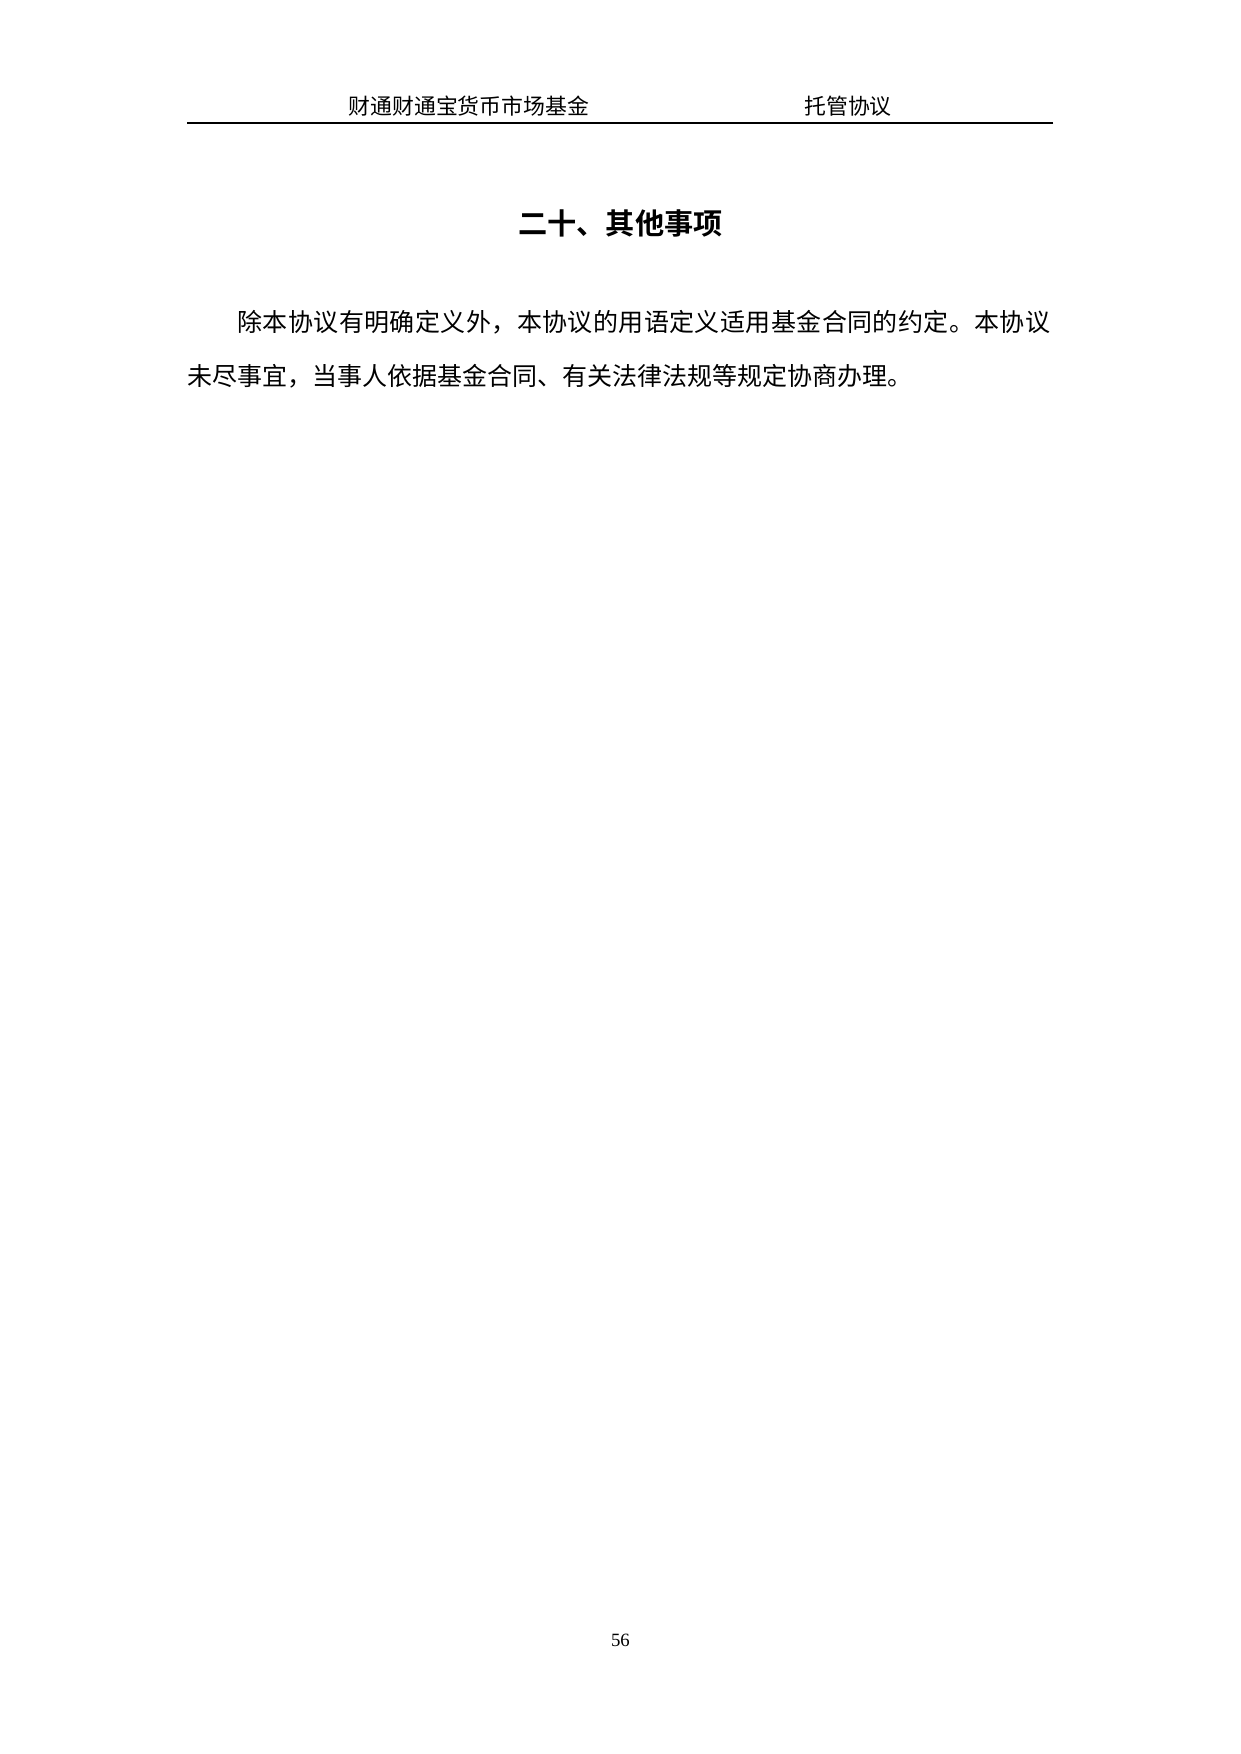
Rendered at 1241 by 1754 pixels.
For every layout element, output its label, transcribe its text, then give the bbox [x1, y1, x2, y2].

subtitle 二十、其他事项 [187, 189, 1053, 254]
text 除本协议有明确定义外，本协议的用语定义适用基金合同的约定。本协议未尽事宜，当事人依据基金合同、有关法律法规等规定协商办理。 [187, 302, 1053, 393]
